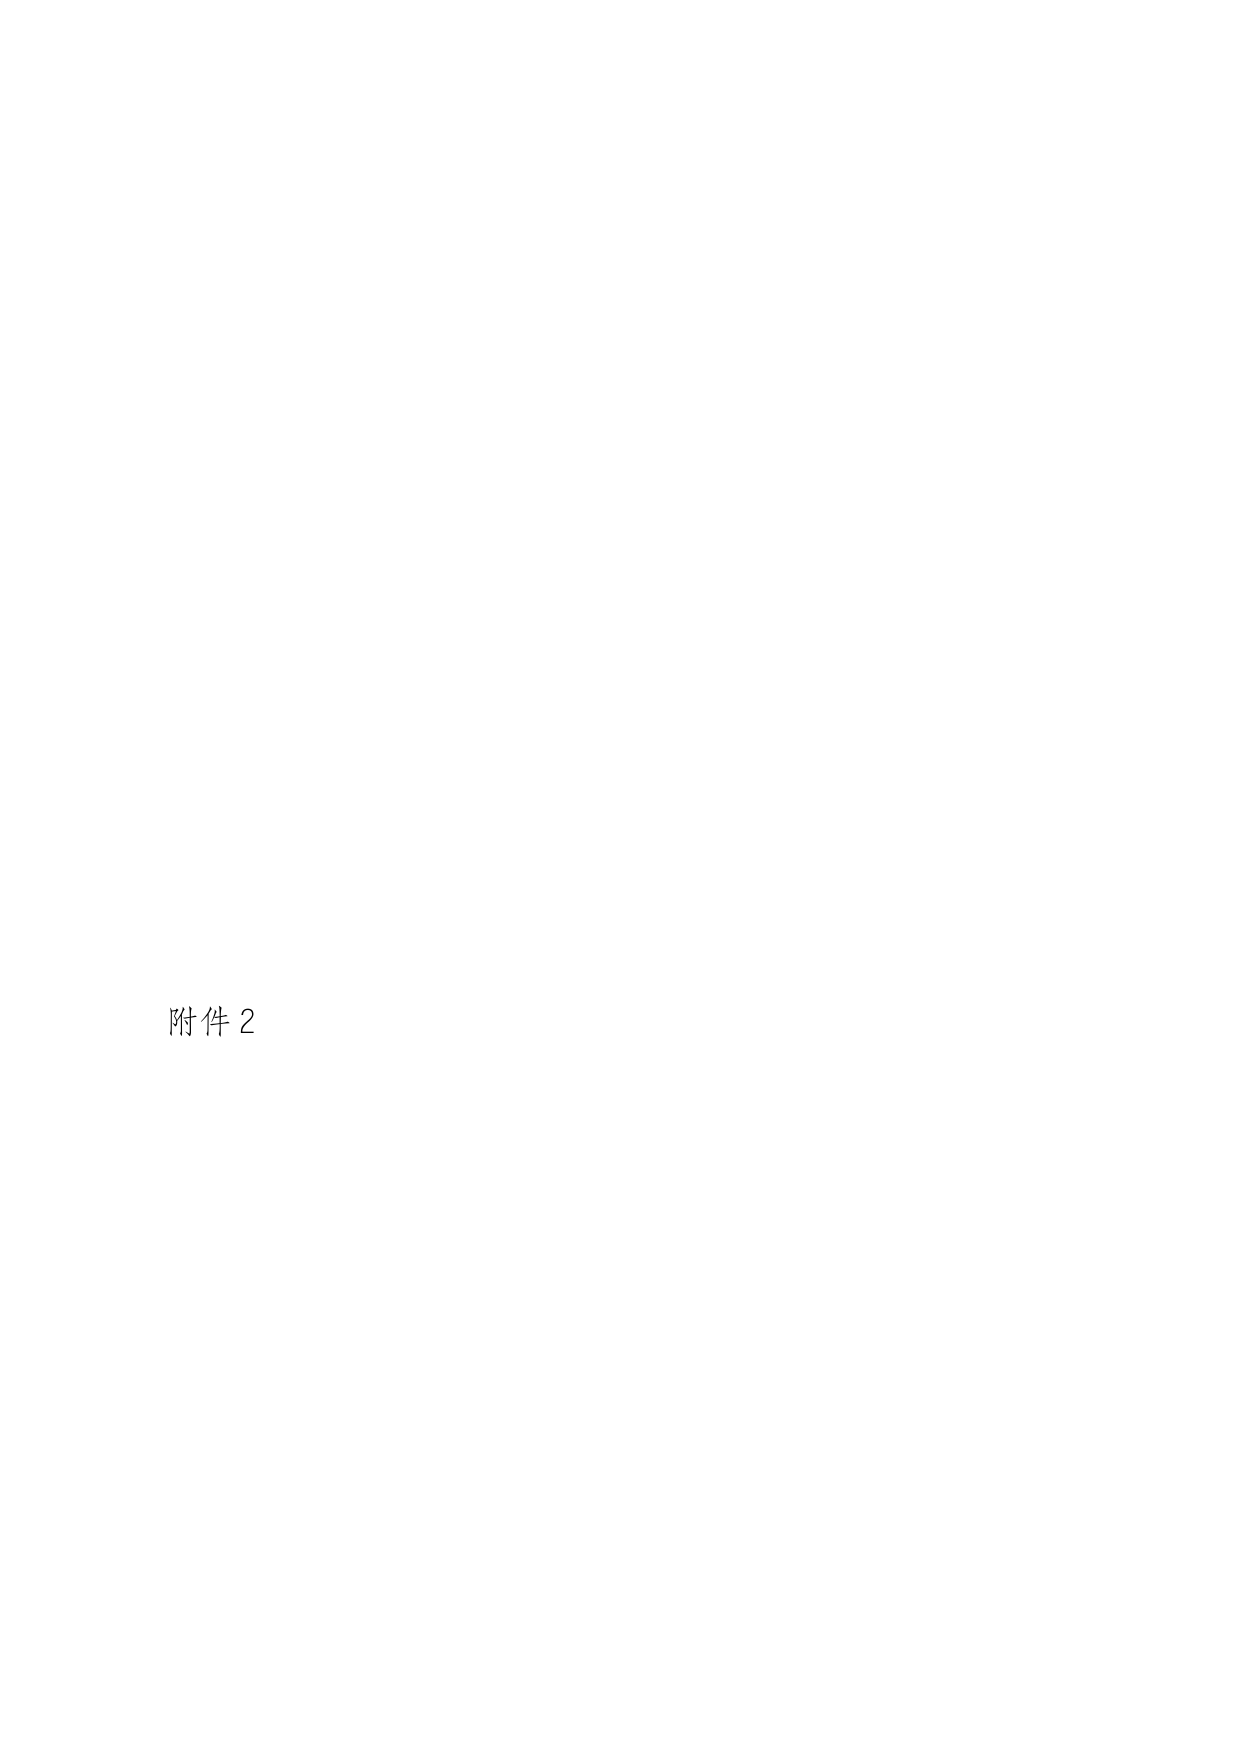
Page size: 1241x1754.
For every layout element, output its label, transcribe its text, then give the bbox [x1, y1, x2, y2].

text 附件2 [165, 991, 1053, 1056]
